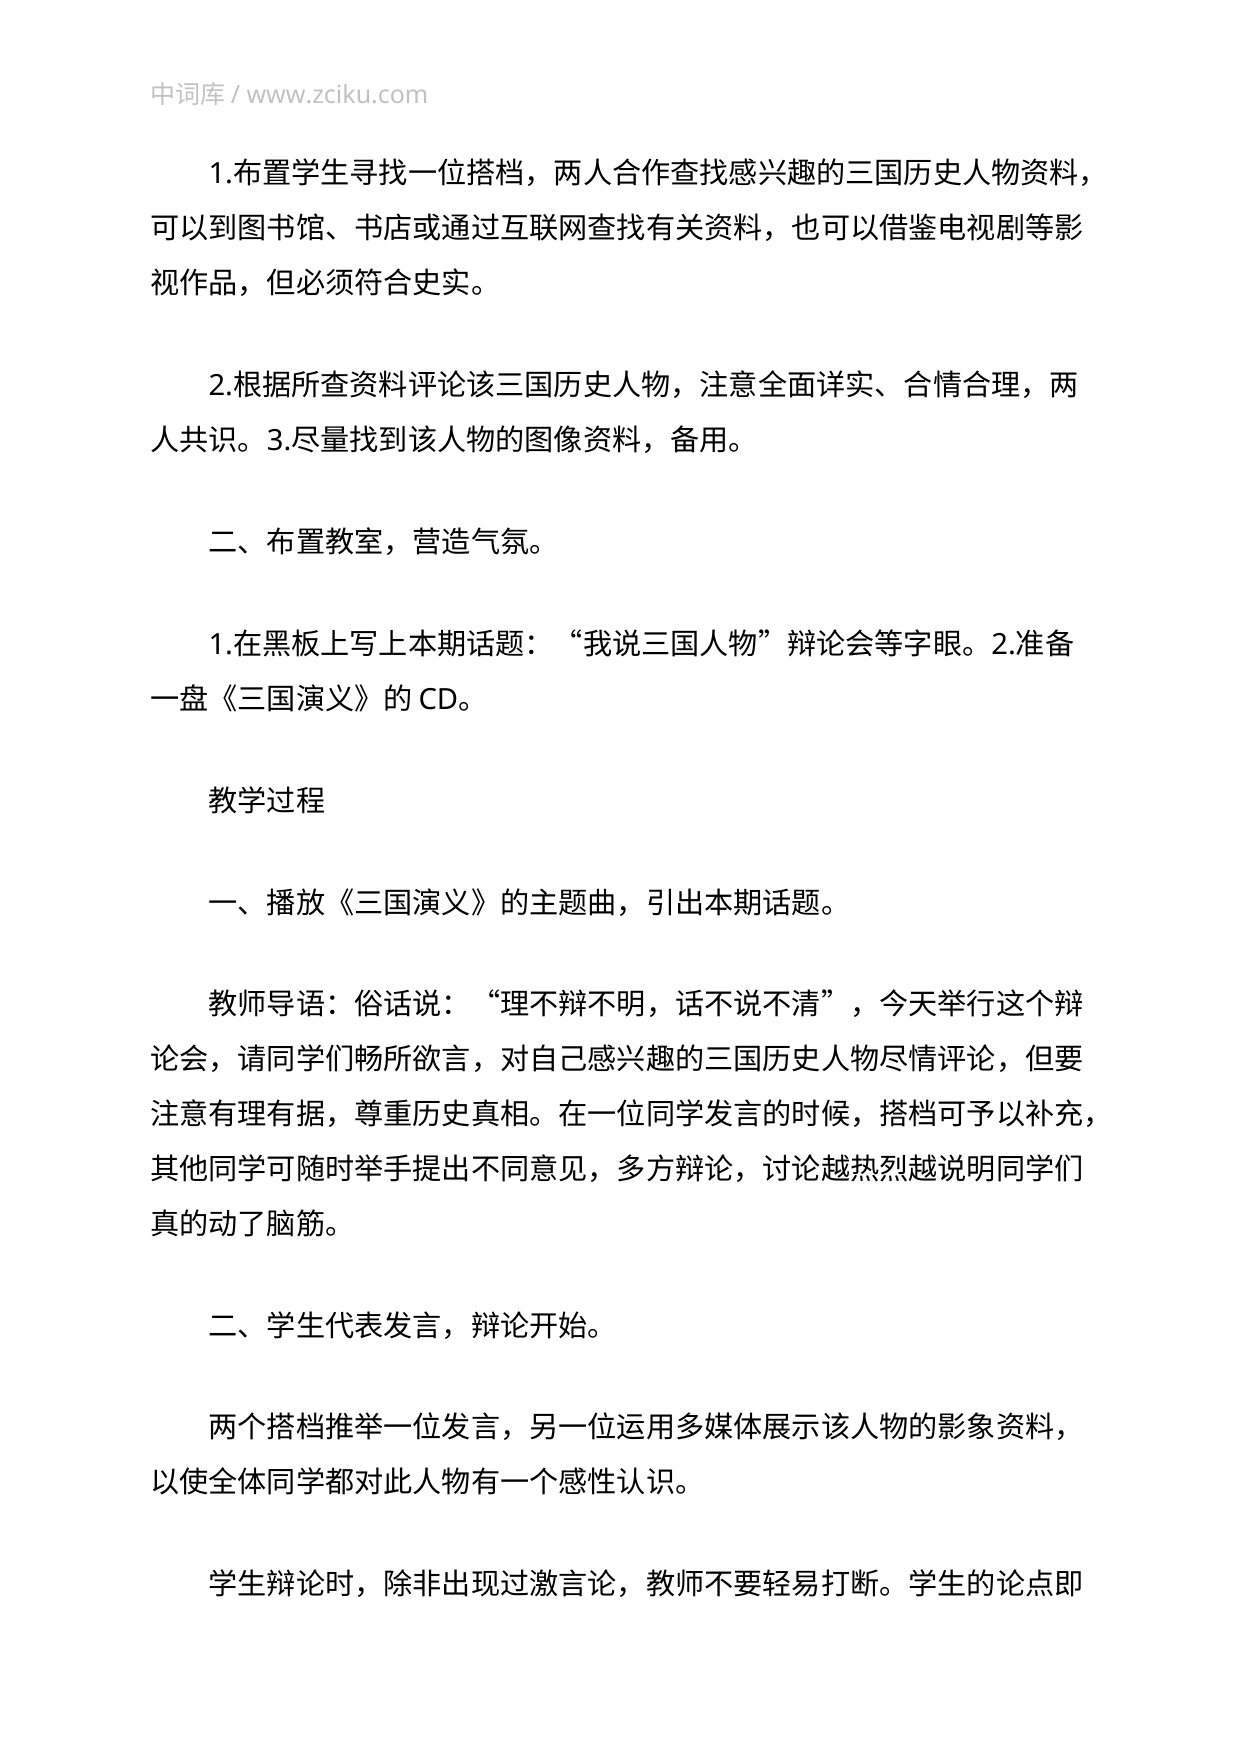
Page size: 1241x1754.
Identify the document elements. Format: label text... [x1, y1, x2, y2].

text 两个搭档推举一位发言，另一位运用多媒体展示该人物的影象资料，以使全体同学都对此人物有一个感性认识。 [150, 1404, 1090, 1501]
text 教学过程 [150, 777, 1090, 820]
text 教师导语：俗话说：“理不辩不明，话不说不清”，今天举行这个辩论会，请同学们畅所欲言，对自己感兴趣的三国历史人物尽情评论，但要注意有理有据，尊重历史真相。在一位同学发言的时候，搭档可予以补充，其他同学可随时举手提出不同意见，多方辩论，讨论越热烈越说明同学们真的动了脑筋。 [150, 981, 1090, 1243]
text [150, 1561, 1090, 1603]
text 二、布置教室，营造气氛。 [150, 519, 1090, 561]
text 一、播放《三国演义》的主题曲，引出本期话题。 [150, 879, 1090, 921]
text 2.根据所查资料评论该三国历史人物，注意全面详实、合情合理，两人共识。3.尽量找到该人物的图像资料，备用。 [150, 362, 1090, 459]
text 二、学生代表发言，辩论开始。 [150, 1302, 1090, 1344]
text 1.布置学生寻找一位搭档，两人合作查找感兴趣的三国历史人物资料，可以到图书馆、书店或通过互联网查找有关资料，也可以借鉴电视剧等影视作品，但必须符合史实。 [150, 150, 1090, 302]
text 1.在黑板上写上本期话题：“我说三国人物”辩论会等字眼。2.准备一盘《三国演义》的CD。 [150, 620, 1090, 718]
